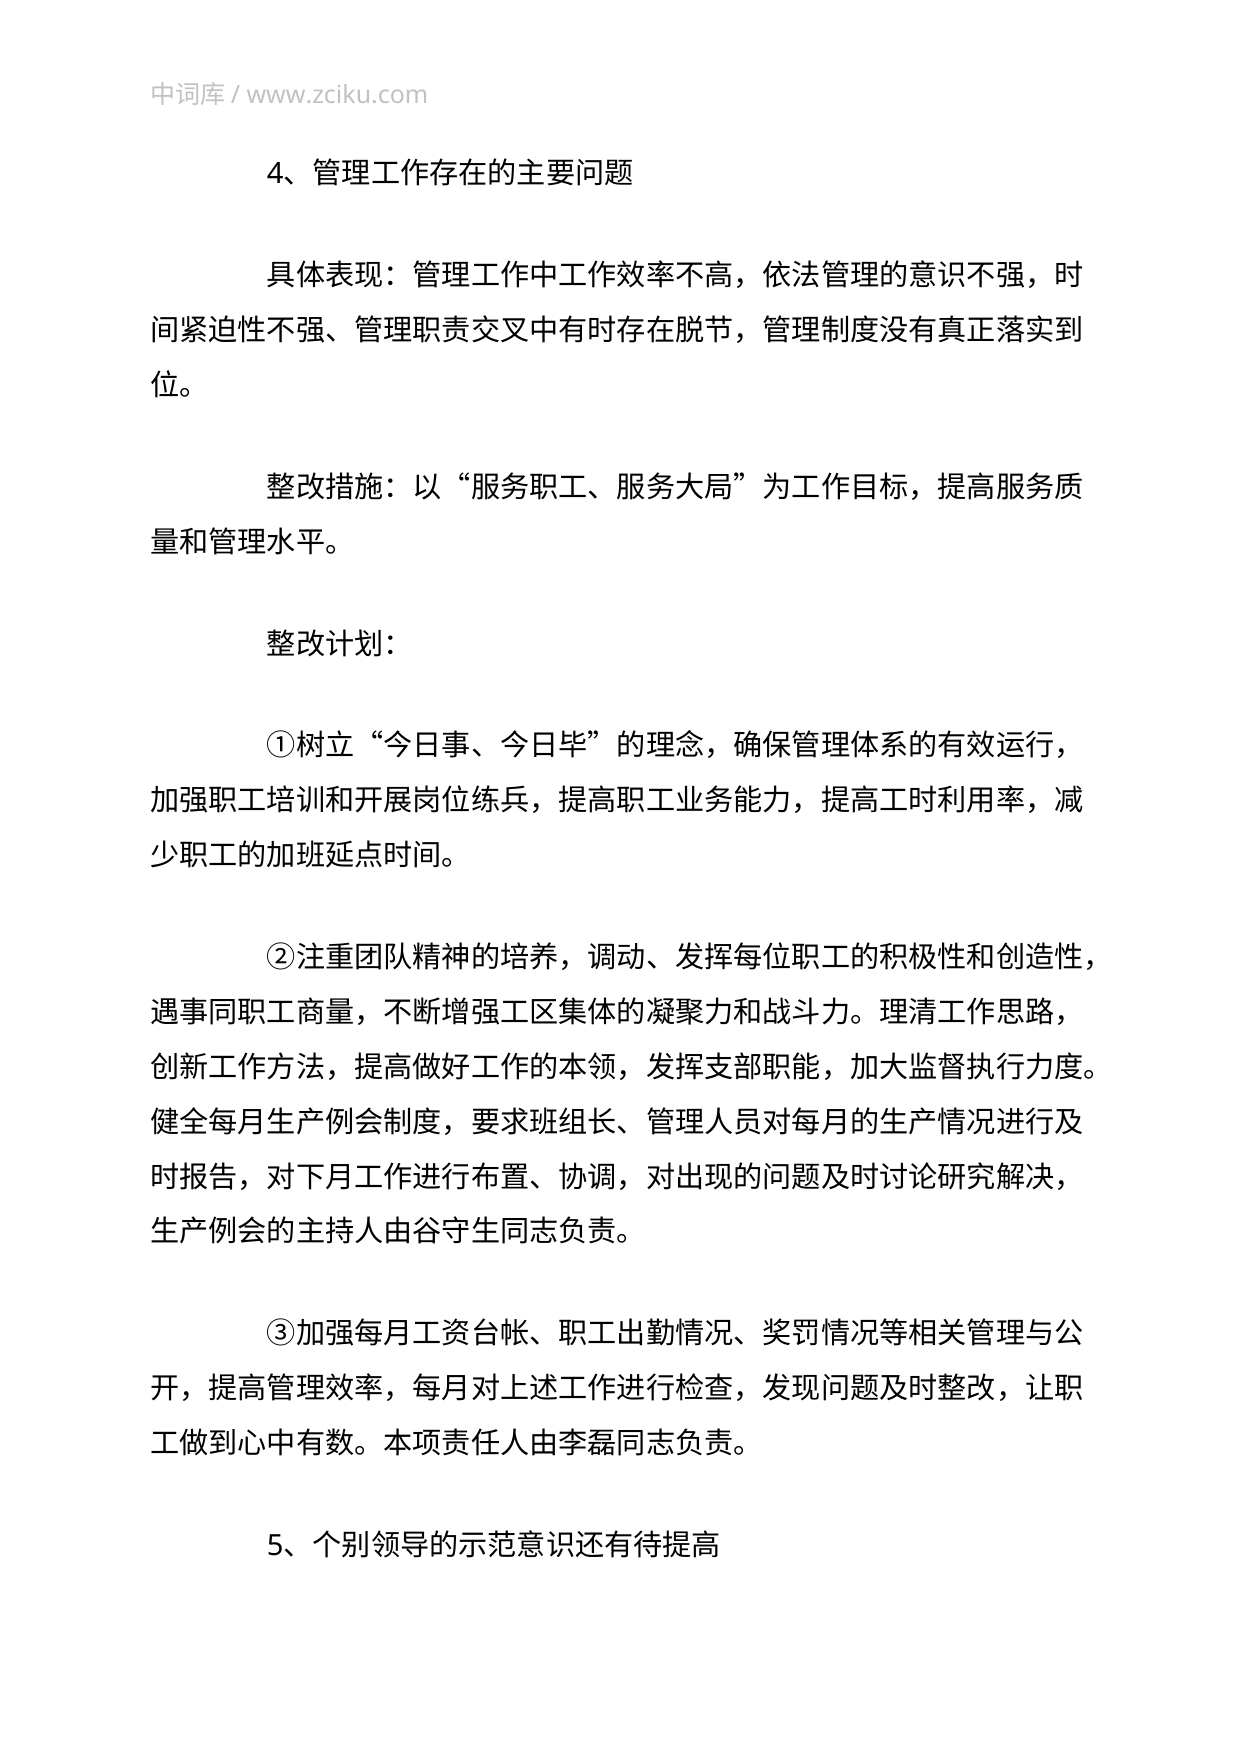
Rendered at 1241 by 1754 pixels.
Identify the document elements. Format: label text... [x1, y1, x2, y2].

text 4、管理工作存在的主要问题 [150, 150, 1090, 192]
text ①树立“今日事、今日毕”的理念，确保管理体系的有效运行，加强职工培训和开展岗位练兵，提高职工业务能力，提高工时利用率，减少职工的加班延点时间。 [150, 722, 1090, 874]
text 具体表现：管理工作中工作效率不高，依法管理的意识不强，时间紧迫性不强、管理职责交叉中有时存在脱节，管理制度没有真正落实到位。 [150, 252, 1090, 404]
text 5、个别领导的示范意识还有待提高 [150, 1521, 1090, 1564]
text 整改措施：以“服务职工、服务大局”为工作目标，提高服务质量和管理水平。 [150, 463, 1090, 561]
text ③加强每月工资台帐、职工出勤情况、奖罚情况等相关管理与公开，提高管理效率，每月对上述工作进行检查，发现问题及时整改，让职工做到心中有数。本项责任人由李磊同志负责。 [150, 1310, 1090, 1462]
text 整改计划： [150, 620, 1090, 662]
text ②注重团队精神的培养，调动、发挥每位职工的积极性和创造性，遇事同职工商量，不断增强工区集体的凝聚力和战斗力。理清工作思路，创新工作方法，提高做好工作的本领，发挥支部职能，加大监督执行力度。健全每月生产例会制度，要求班组长、管理人员对每月的生产情况进行及时报告，对下月工作进行布置、协调，对出现的问题及时讨论研究解决，生产例会的主持人由谷守生同志负责。 [150, 933, 1090, 1250]
